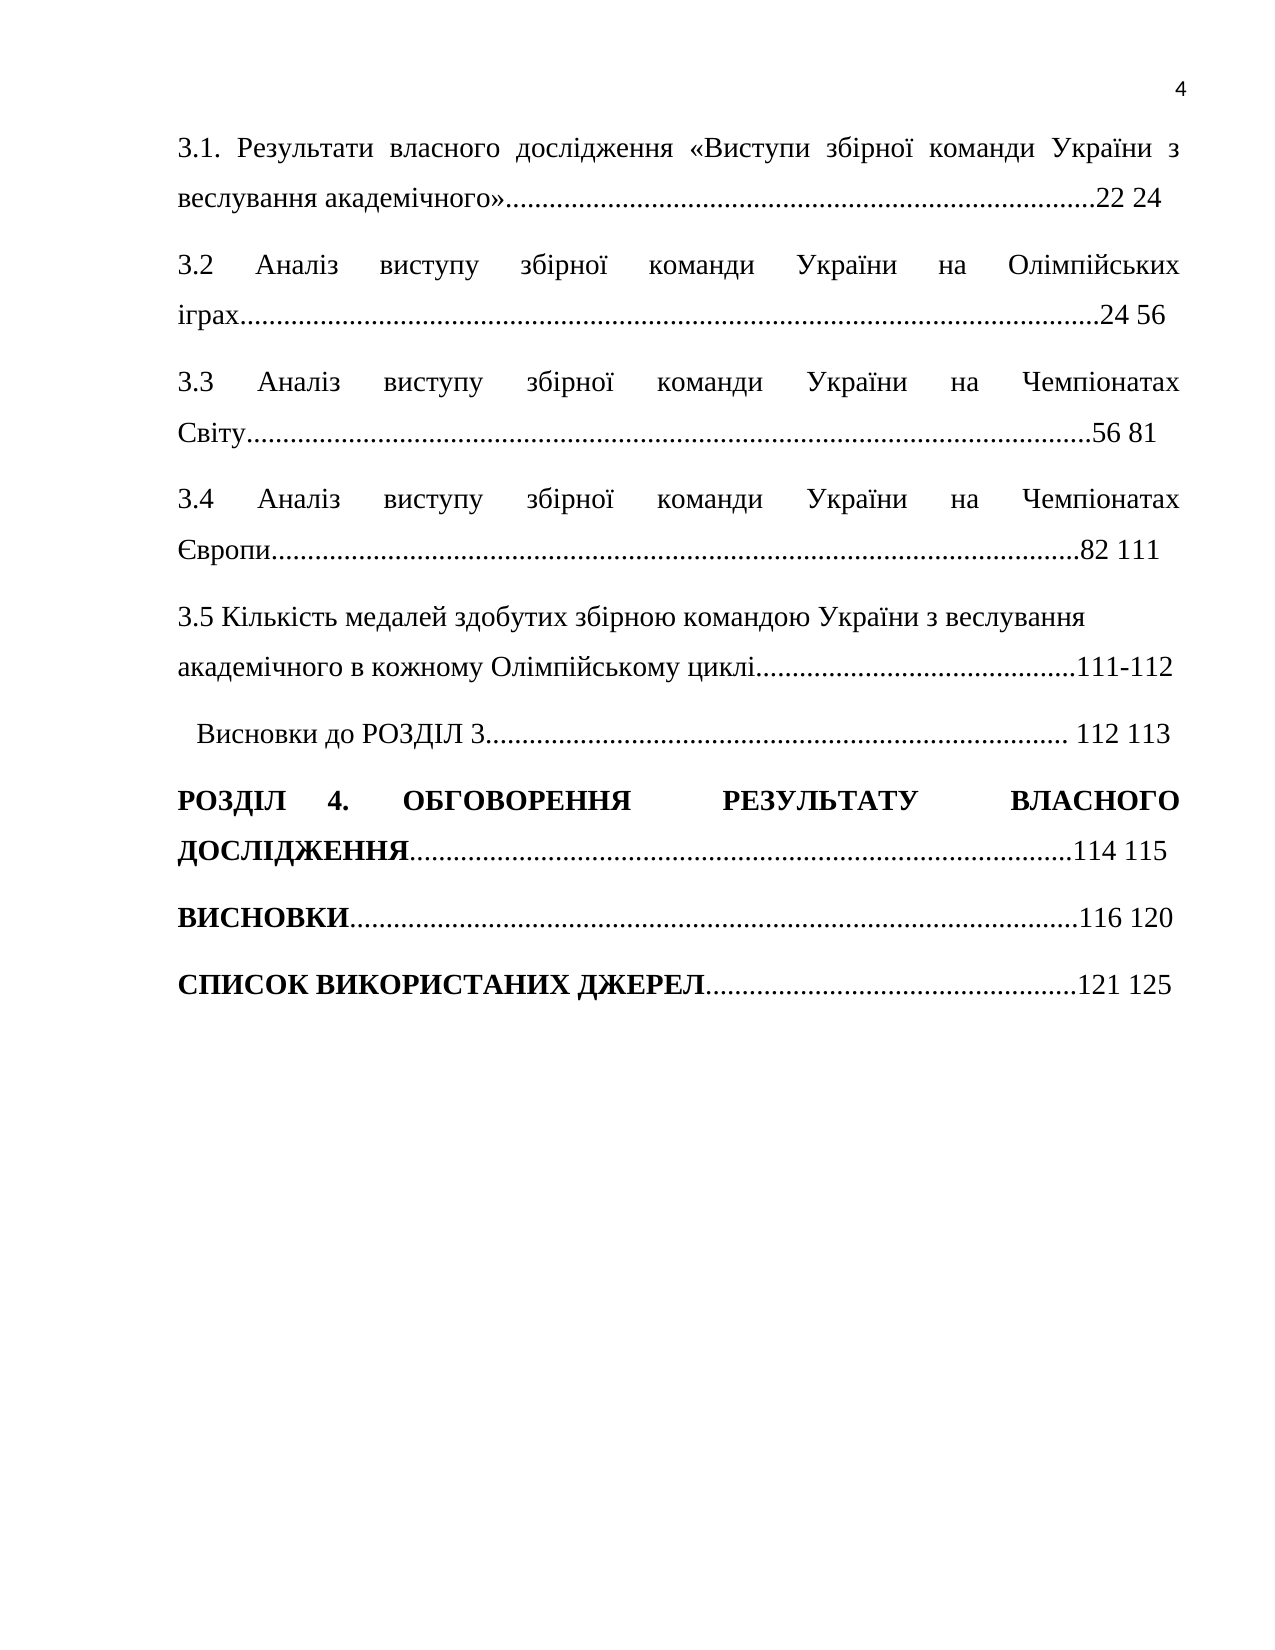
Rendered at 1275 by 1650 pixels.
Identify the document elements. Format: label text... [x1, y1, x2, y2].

text 3.2 Аналіз виступу збірної команди України на Олімпійських іграх......................................................................................................................24 56 [177, 247, 1181, 331]
text СПИСОК ВИКОРИСТАНИХ ДЖЕРЕЛ...................................................121 125 [177, 967, 1186, 1001]
text 3.3 Аналіз виступу збірної команди України на Чемпіонатах Світу....................................................................................................................56 81 [177, 364, 1181, 448]
text РОЗДІЛ 4. ОБГОВОРЕННЯ РЕЗУЛЬТАТУ ВЛАСНОГО ДОСЛІДЖЕННЯ...........................................................................................114 115 [177, 783, 1181, 867]
text 3.5 Кількість медалей здобутих збірною командою України з веслування академічного в кожному Олімпійському циклі............................................111-112 [177, 599, 1186, 683]
text ВИСНОВКИ....................................................................................................116 120 [177, 901, 1181, 934]
text Висновки до РОЗДІЛ 3................................................................................ 112 113 [189, 716, 1181, 750]
text 3.1. Результати власного дослідження «Виступи збірної команди України з веслування академічного».................................................................................22 24 [177, 130, 1181, 214]
text 3.4 Аналіз виступу збірної команди України на Чемпіонатах Європи...............................................................................................................82 111 [177, 482, 1181, 566]
